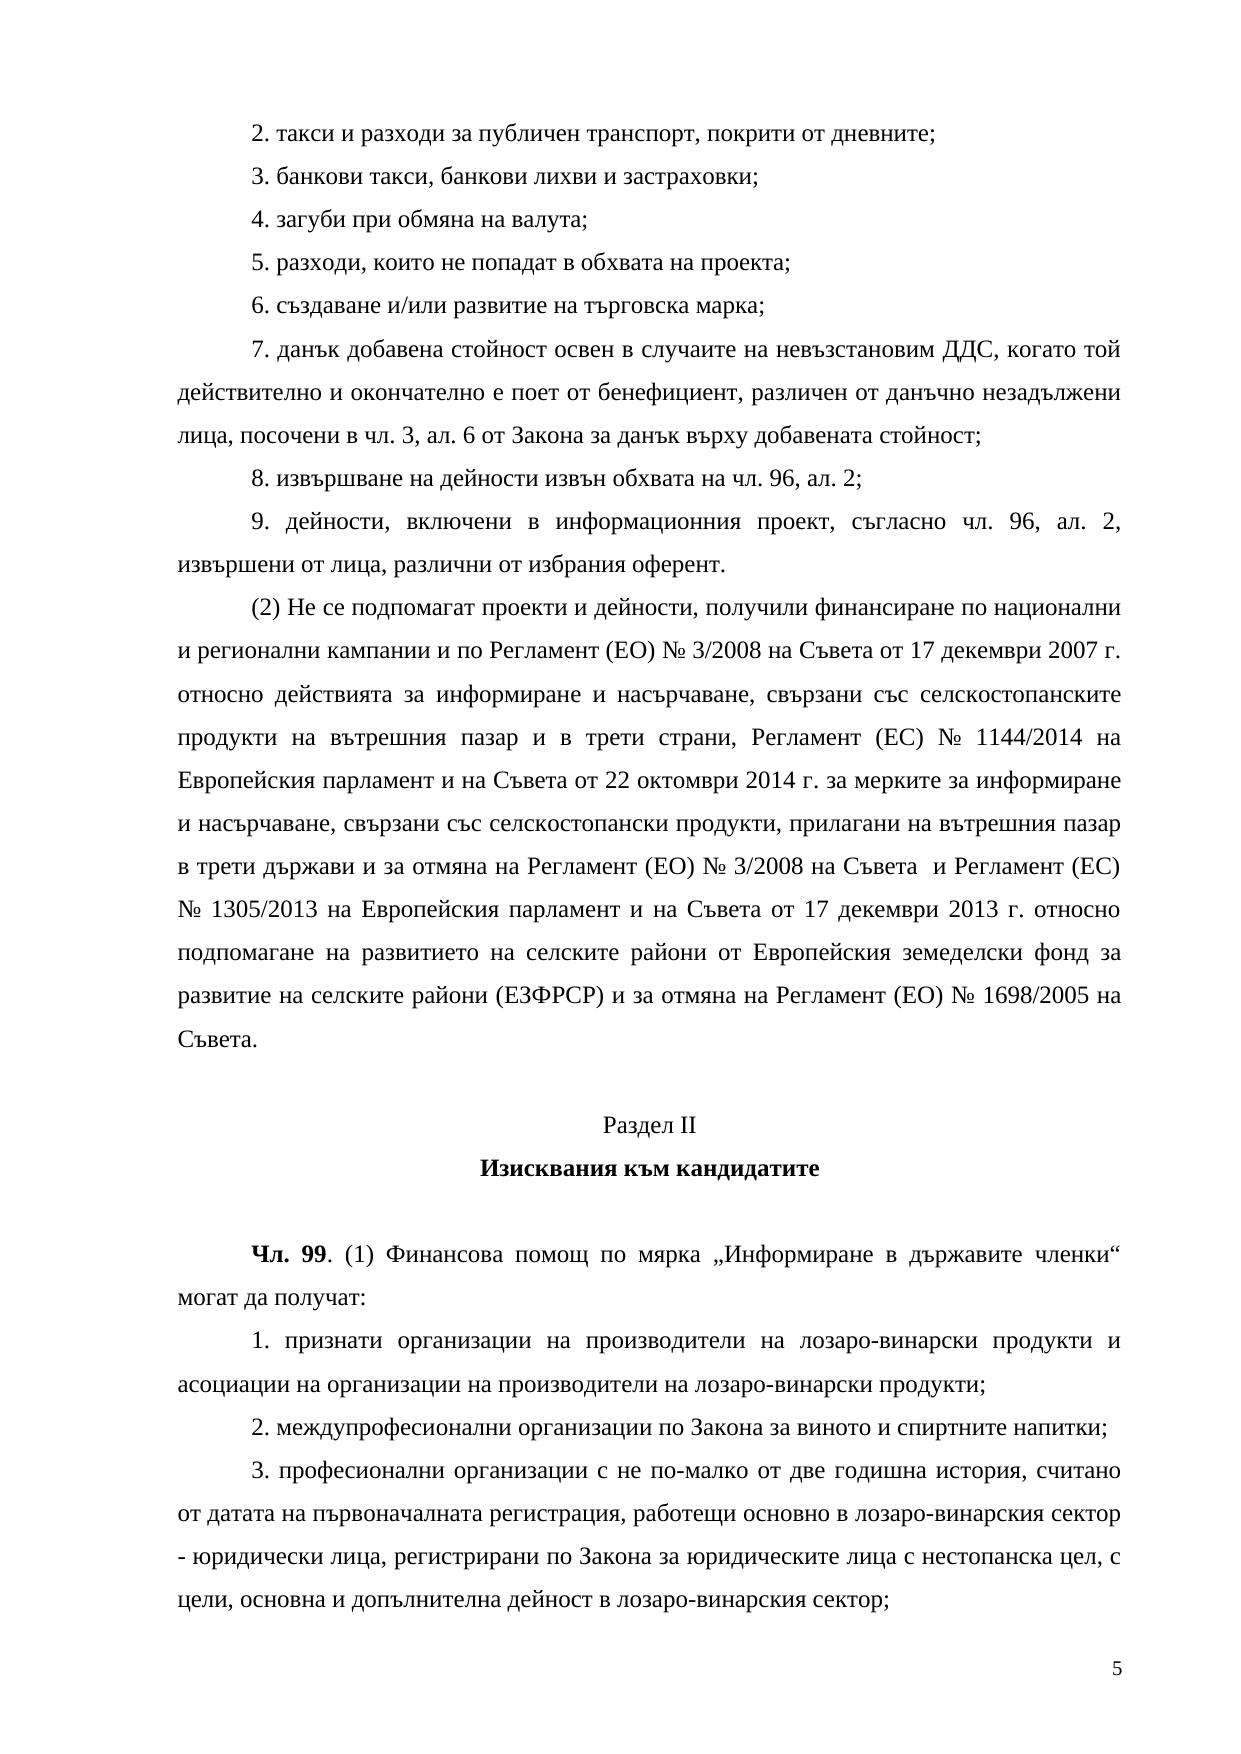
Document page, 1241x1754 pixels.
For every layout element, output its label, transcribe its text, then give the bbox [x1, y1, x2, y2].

text 7. данък добавена стойност освен в случаите на невъзстановим ДДС, когато той действително и окончателно е поет от бенефициент, различен от данъчно незадължени лица, посочени в чл. 3, ал. 6 от Закона за данък върху добавената стойност; [177, 334, 1122, 449]
text 2. такси и разходи за публичен транспорт, покрити от дневните; [177, 118, 1122, 147]
text Изисквания към кандидатите [177, 1153, 1122, 1182]
text 8. извършване на дейности извън обхвата на чл. 96, ал. 2; [177, 463, 1122, 492]
text 5. разходи, които не попадат в обхвата на проекта; [177, 247, 1122, 276]
text 2. междупрофесионални организации по Закона за виното и спиртните напитки; [177, 1412, 1122, 1441]
text Чл. 99. (1) Финансова помощ по мярка „Информиране в държавите членки“ могат да получат: [177, 1239, 1122, 1311]
text 1. признати организации на производители на лозаро-винарски продукти и асоциации на организации на производители на лозаро-винарски продукти; [177, 1326, 1122, 1397]
text 3. професионални организации с не по-малко от две годишна история, считано от датата на първоначалната регистрация, работещи основно в лозаро-винарския сектор - юридически лица, регистрирани по Закона за юридическите лица с нестопанска цел, с цели, основна и допълнителна дейност в лозаро-винарския сектор; [177, 1455, 1122, 1613]
text 9. дейности, включени в информационния проект, съгласно чл. 96, ал. 2, извършени от лица, различни от избрания оферент. [177, 506, 1122, 578]
text 3. банкови такси, банкови лихви и застраховки; [177, 161, 1122, 190]
text 4. загуби при обмяна на валута; [177, 204, 1122, 233]
text 6. създаване и/или развитие на търговска марка; [177, 291, 1122, 319]
text (2) Не се подпомагат проекти и дейности, получили финансиране по национални и регионални кампании и по Регламент (ЕО) № 3/2008 на Съвета от 17 декември 2007 г. относно действията за информиране и насърчаване, свързани със селскостопанските продукти на вътрешния пазар и в трети страни, Регламент (ЕС) № 1144/2014 на Европейския парламент и на Съвета от 22 октомври 2014 г. за мерките за информиране и насърчаване, свързани със селскостопански продукти, прилагани на вътрешния пазар в трети държави и за отмяна на Регламент (ЕО) № 3/2008 на Съвета и Регламент (ЕС) № 1305/2013 на Европейския парламент и на Съвета от 17 декември 2013 г. относно подпомагане на развитието на селските райони от Европейския земеделски фонд за развитие на селските райони (ЕЗФРСР) и за отмяна на Регламент (ЕО) № 1698/2005 на Съвета. [177, 592, 1122, 1052]
text Раздел II [177, 1110, 1122, 1139]
